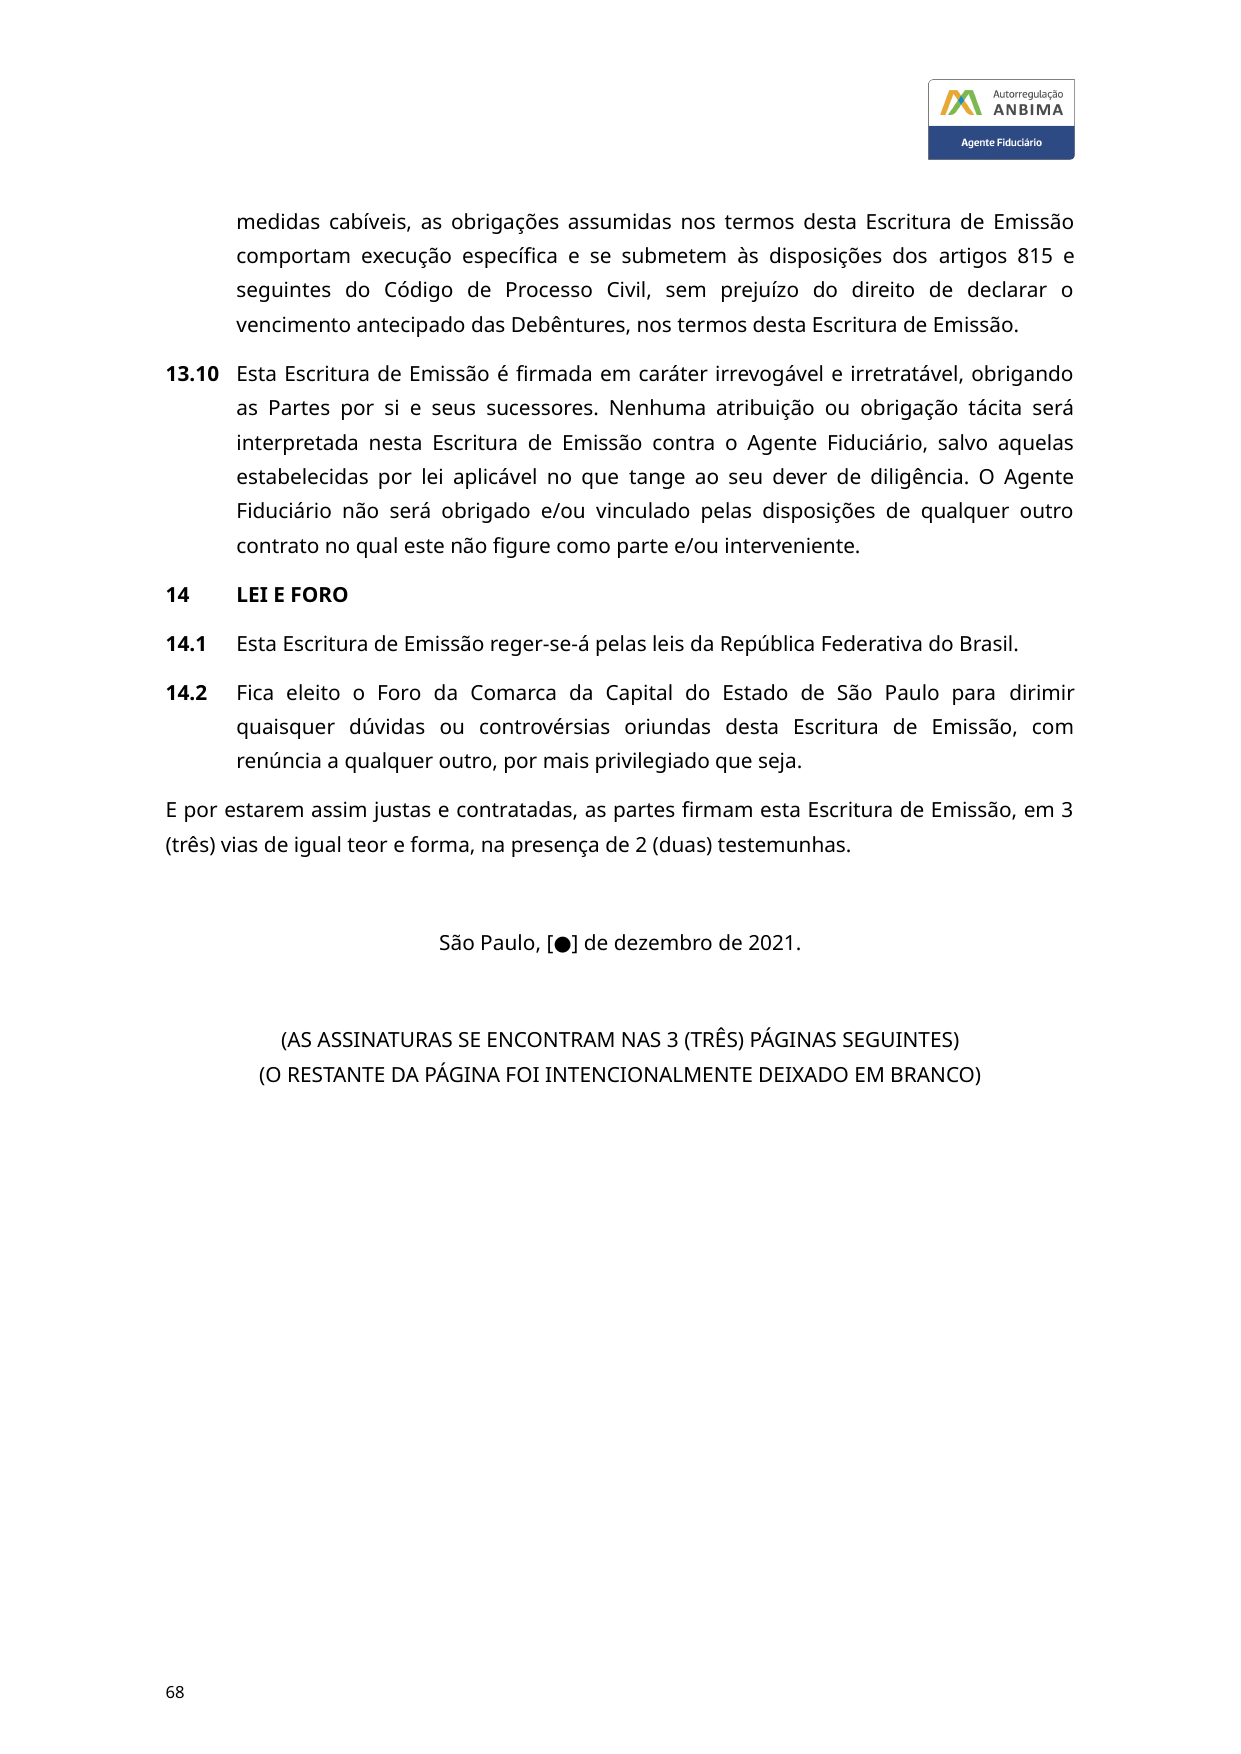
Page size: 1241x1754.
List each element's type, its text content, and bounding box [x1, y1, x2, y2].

list Esta Escritura de Emissão reger-se-á pelas leis da República Federativa do Brasil. [165, 629, 1075, 657]
list Fica eleito o Foro da Comarca da Capital do Estado de São Paulo para dirimir quaisquer dúvidas ou controvérsias oriundas desta Escritura de Emissão, com renúncia a qualquer outro, por mais privilegiado que seja. [165, 678, 1075, 775]
picture [928, 79, 1075, 160]
list Esta Escritura de Emissão é firmada em caráter irrevogável e irretratável, obrigando as Partes por si e seus sucessores. Nenhuma atribuição ou obrigação tácita será interpretada nesta Escritura de Emissão contra o Agente Fiduciário, salvo aquelas estabelecidas por lei aplicável no que tange ao seu dever de diligência. O Agente Fiduciário não será obrigado e/ou vinculado pelas disposições de qualquer outro contrato no qual este não figure como parte e/ou interveniente. [165, 359, 1075, 559]
list LEI E FORO [165, 580, 1075, 608]
text (AS ASSINATURAS SE ENCONTRAM NAS 3 (TRÊS) PÁGINAS SEGUINTES) (O RESTANTE DA PÁGINA FOI INTENCIONALMENTE DEIXADO EM BRANCO) [165, 1026, 1075, 1088]
text E por estarem assim justas e contratadas, as partes firmam esta Escritura de Emissão, em 3 (três) vias de igual teor e forma, na presença de 2 (duas) testemunhas. [165, 795, 1075, 858]
text São Paulo, [●] de dezembro de 2021. [165, 928, 1075, 956]
